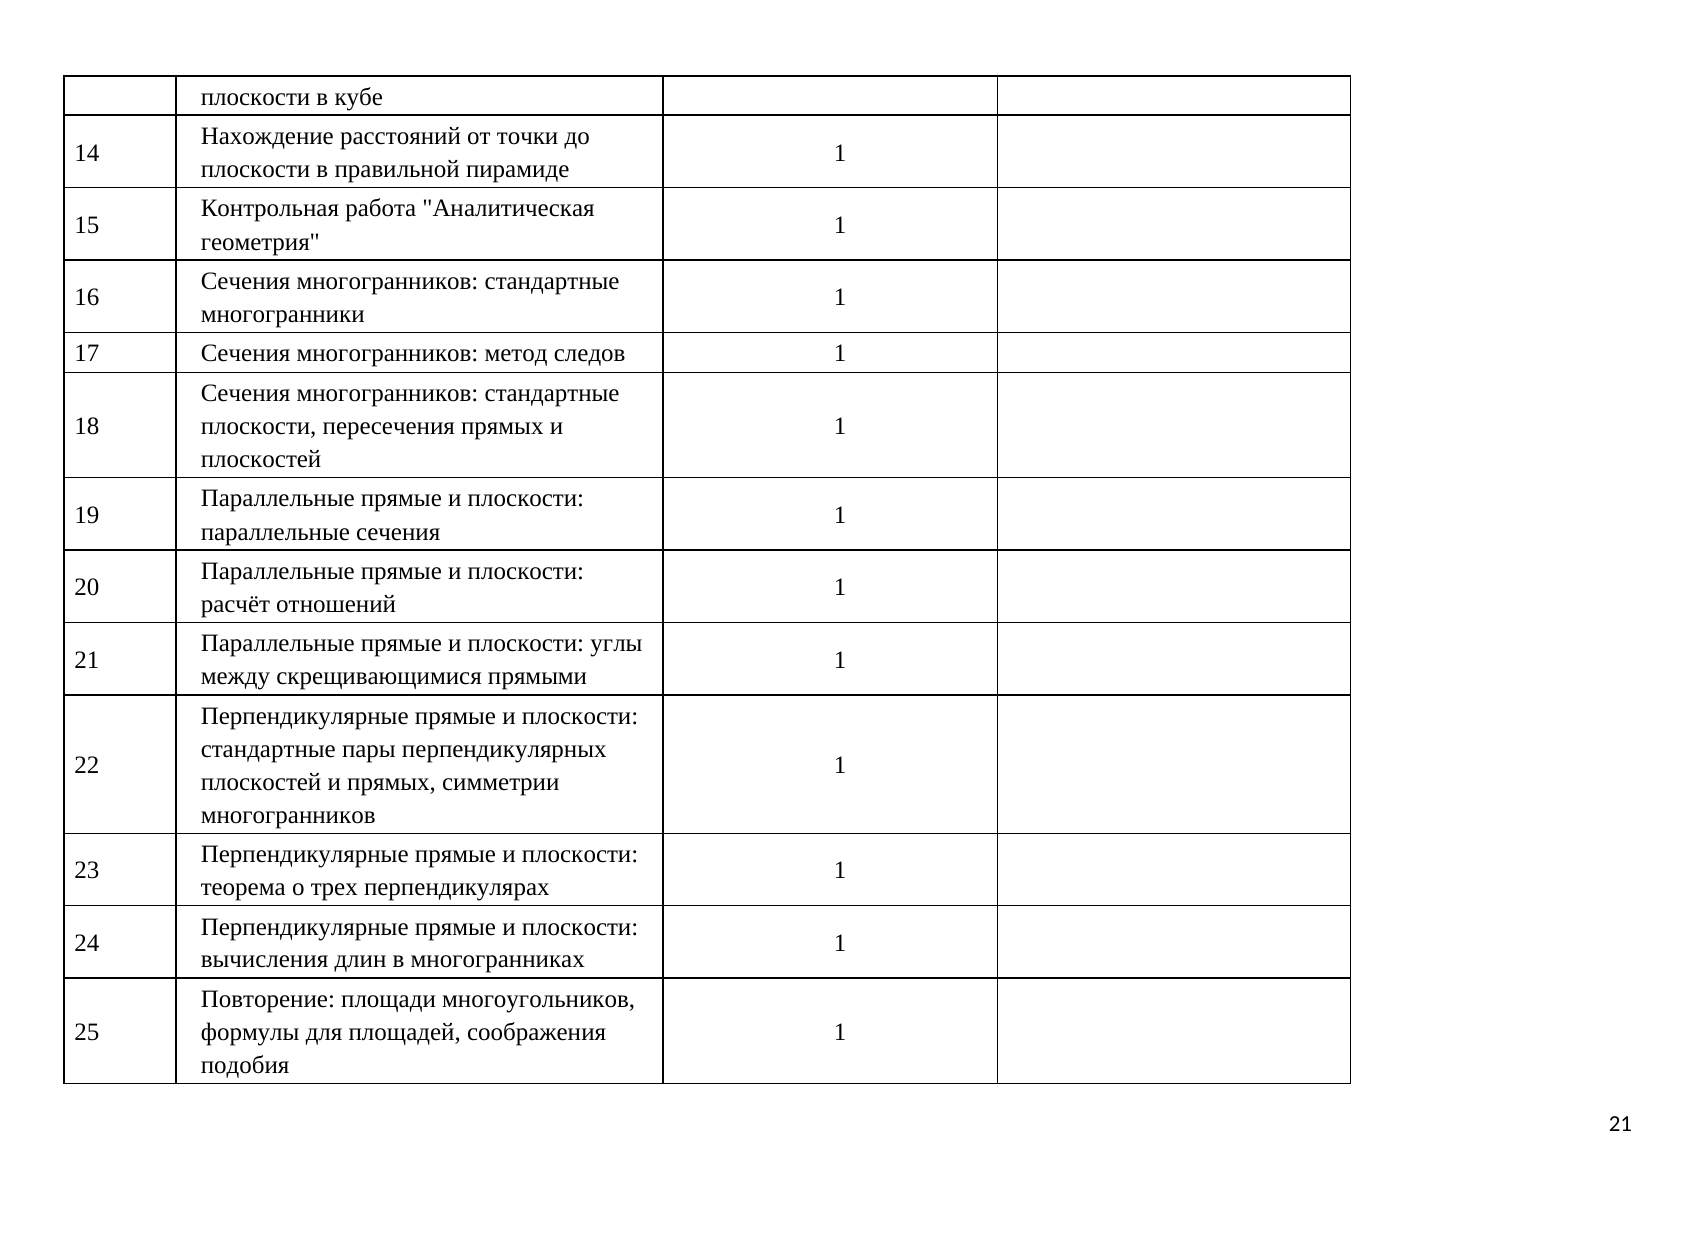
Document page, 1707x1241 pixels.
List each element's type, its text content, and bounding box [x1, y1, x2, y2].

table_cell [998, 188, 1350, 259]
table_cell 1 [664, 623, 997, 694]
table_cell 18 [65, 373, 175, 477]
table_cell 17 [65, 333, 175, 371]
table_cell Параллельные прямые и плоскости: расчёт отношений [177, 551, 662, 622]
table_cell 25 [65, 979, 175, 1083]
table_cell [998, 77, 1350, 114]
table_cell 1 [664, 77, 997, 114]
table_cell 22 [65, 696, 175, 832]
table_cell Перпендикулярные прямые и плоскости: теорема о трех перпендикулярах [177, 834, 662, 905]
table_cell Параллельные прямые и плоскости: углы между скрещивающимися прямыми [177, 623, 662, 694]
table_cell [998, 116, 1350, 187]
table_cell Нахождение расстояний от точки до плоскости в правильной пирамиде [177, 116, 662, 187]
table_cell [998, 551, 1350, 622]
table_cell 24 [65, 906, 175, 977]
table_cell 21 [65, 623, 175, 694]
table_cell 1 [664, 188, 997, 259]
table_cell 1 [664, 373, 997, 477]
table_cell Перпендикулярные прямые и плоскости: стандартные пары перпендикулярных плоскостей и прямых, симметрии многогранников [177, 696, 662, 832]
table_cell 1 [664, 261, 997, 332]
table_cell 13 [65, 77, 175, 114]
table_cell [998, 373, 1350, 477]
table_cell [998, 834, 1350, 905]
table_cell [998, 979, 1350, 1083]
table_cell 19 [65, 478, 175, 549]
table_cell 14 [65, 116, 175, 187]
table_cell Контрольная работа "Аналитическая геометрия" [177, 188, 662, 259]
table_cell 1 [664, 979, 997, 1083]
table_cell [998, 261, 1350, 332]
table_cell 23 [65, 834, 175, 905]
table_cell Сечения многогранников: стандартные многогранники [177, 261, 662, 332]
table_cell 1 [664, 551, 997, 622]
table_cell Параллельные прямые и плоскости: параллельные сечения [177, 478, 662, 549]
table_cell Сечения многогранников: метод следов [177, 333, 662, 371]
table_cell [177, 77, 662, 114]
table_cell 1 [664, 333, 997, 371]
table_cell 20 [65, 551, 175, 622]
table_cell [998, 623, 1350, 694]
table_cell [177, 979, 662, 1083]
table_cell 16 [65, 261, 175, 332]
table_cell 1 [664, 696, 997, 832]
table_cell Перпендикулярные прямые и плоскости: вычисления длин в многогранниках [177, 906, 662, 977]
table_cell Сечения многогранников: стандартные плоскости, пересечения прямых и плоскостей [177, 373, 662, 477]
table_cell [998, 333, 1350, 371]
table_cell [998, 696, 1350, 832]
table_cell 1 [664, 478, 997, 549]
table_cell 1 [664, 834, 997, 905]
table_cell 15 [65, 188, 175, 259]
table_cell 1 [664, 116, 997, 187]
table_cell 1 [664, 906, 997, 977]
table_cell [998, 478, 1350, 549]
table_cell [998, 906, 1350, 977]
